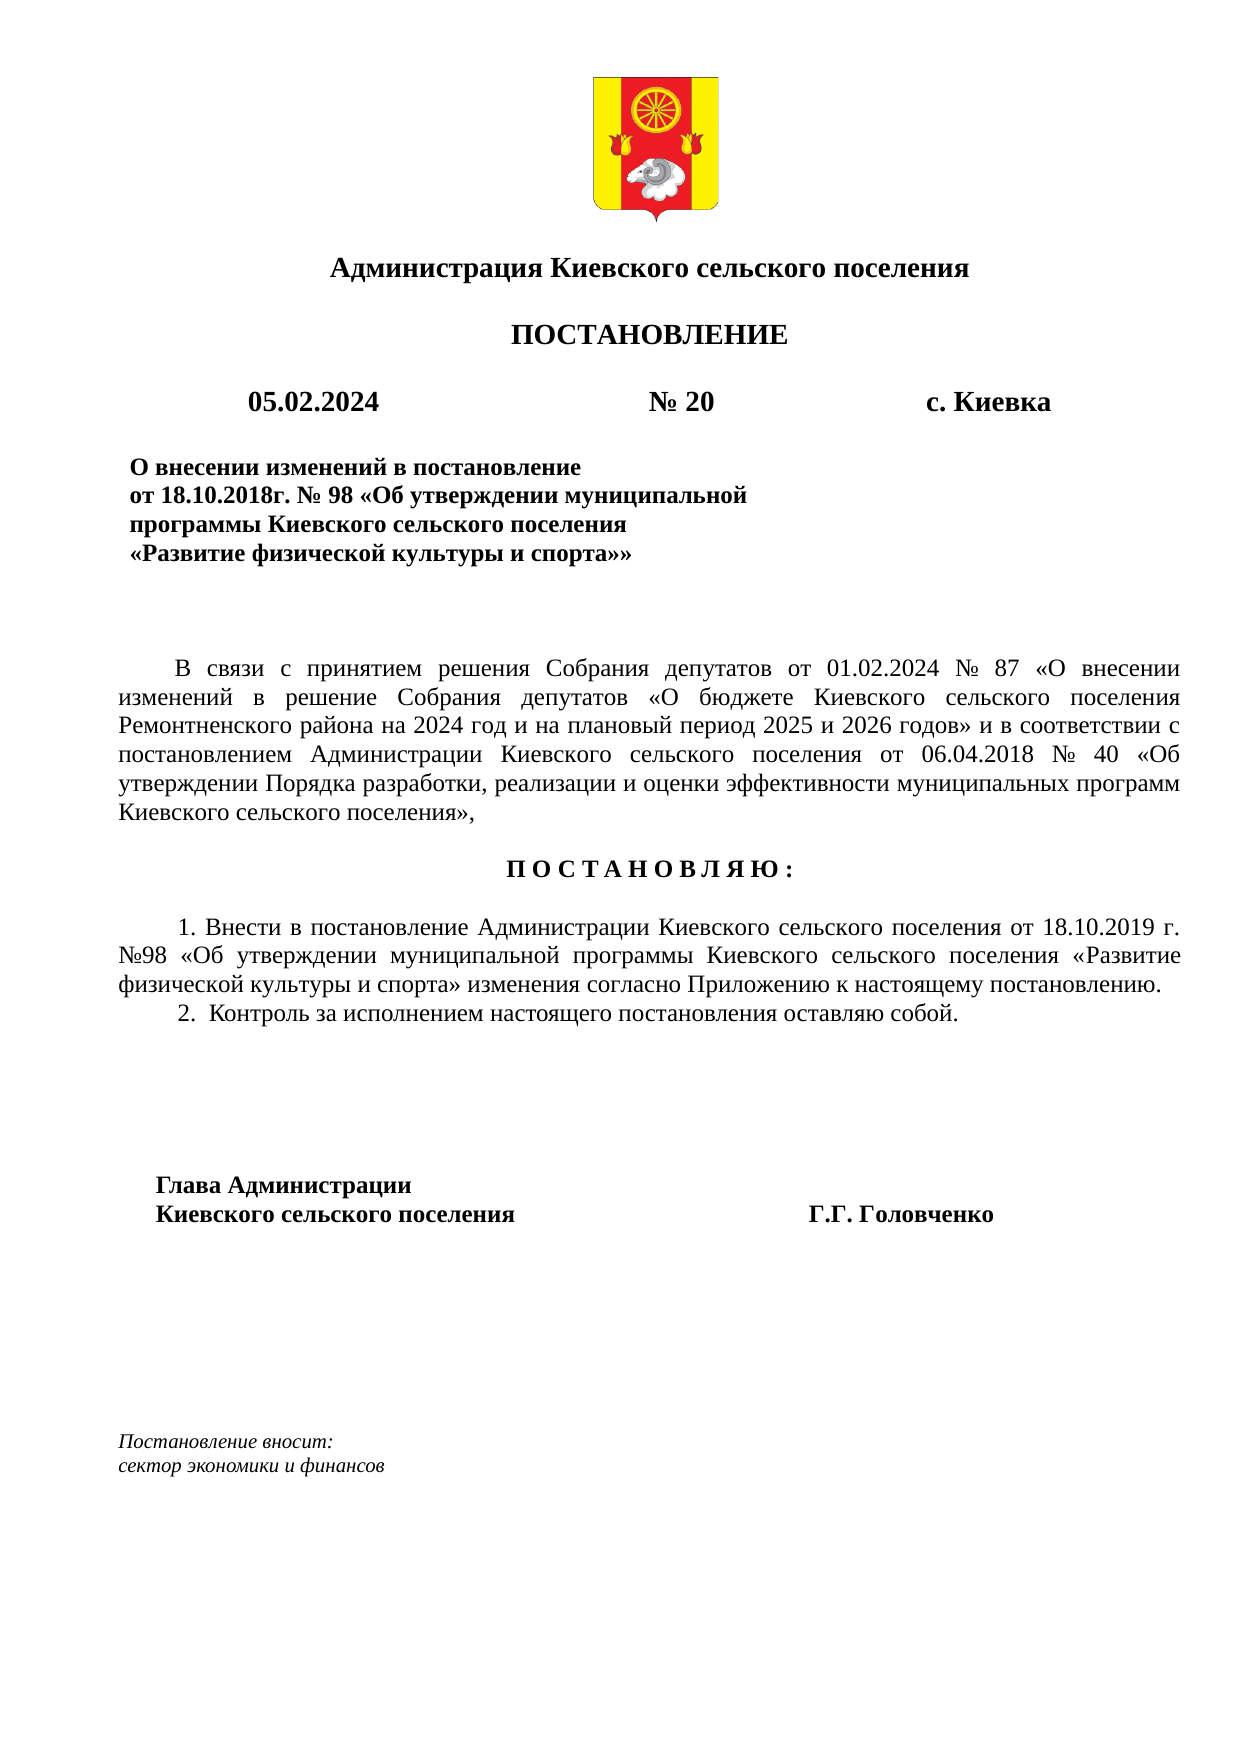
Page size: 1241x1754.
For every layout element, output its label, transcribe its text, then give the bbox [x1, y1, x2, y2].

text Постановление вносит: [118, 1429, 1181, 1453]
text сектор экономики и финансов [118, 1453, 1181, 1477]
text 05.02.2024 № 20 с. Киевка [118, 384, 1181, 418]
text Глава Администрации [118, 1170, 1181, 1199]
picture [593, 77, 719, 222]
text ПОСТАНОВЛЕНИЕ [118, 317, 1181, 351]
text 2. Контроль за исполнением настоящего постановления оставляю собой. [118, 998, 1181, 1027]
text В связи с принятием решения Собрания депутатов от 01.02.2024 № 87 «О внесении изменений в решение Собрания депутатов «О бюджете Киевского сельского поселения Ремонтненского района на 2024 год и на плановый период 2025 и 2026 годов» и в соответствии с постановлением Администрации Киевского сельского поселения от 06.04.2018 № 40 «Об утверждении Порядка разработки, реализации и оценки эффективности муниципальных программ Киевского сельского поселения», [118, 653, 1181, 825]
text ПОСТАНОВЛЯЮ: [118, 854, 1181, 883]
text Киевского сельского поселения Г.Г. Головченко [118, 1199, 1051, 1228]
text 1. Внести в постановление Администрации Киевского сельского поселения от 18.10.2019 г. №98 «Об утверждении муниципальной программы Киевского сельского поселения «Развитие физической культуры и спорта» изменения согласно Приложению к настоящему постановлению. [118, 912, 1181, 998]
text Администрация Киевского сельского поселения [118, 250, 1181, 284]
table_header О внесении изменений в постановление от 18.10.2018г. № 98 «Об утверждении муниципальной программы Киевского сельского поселения «Развитие физической культуры и спорта»» [118, 452, 796, 624]
